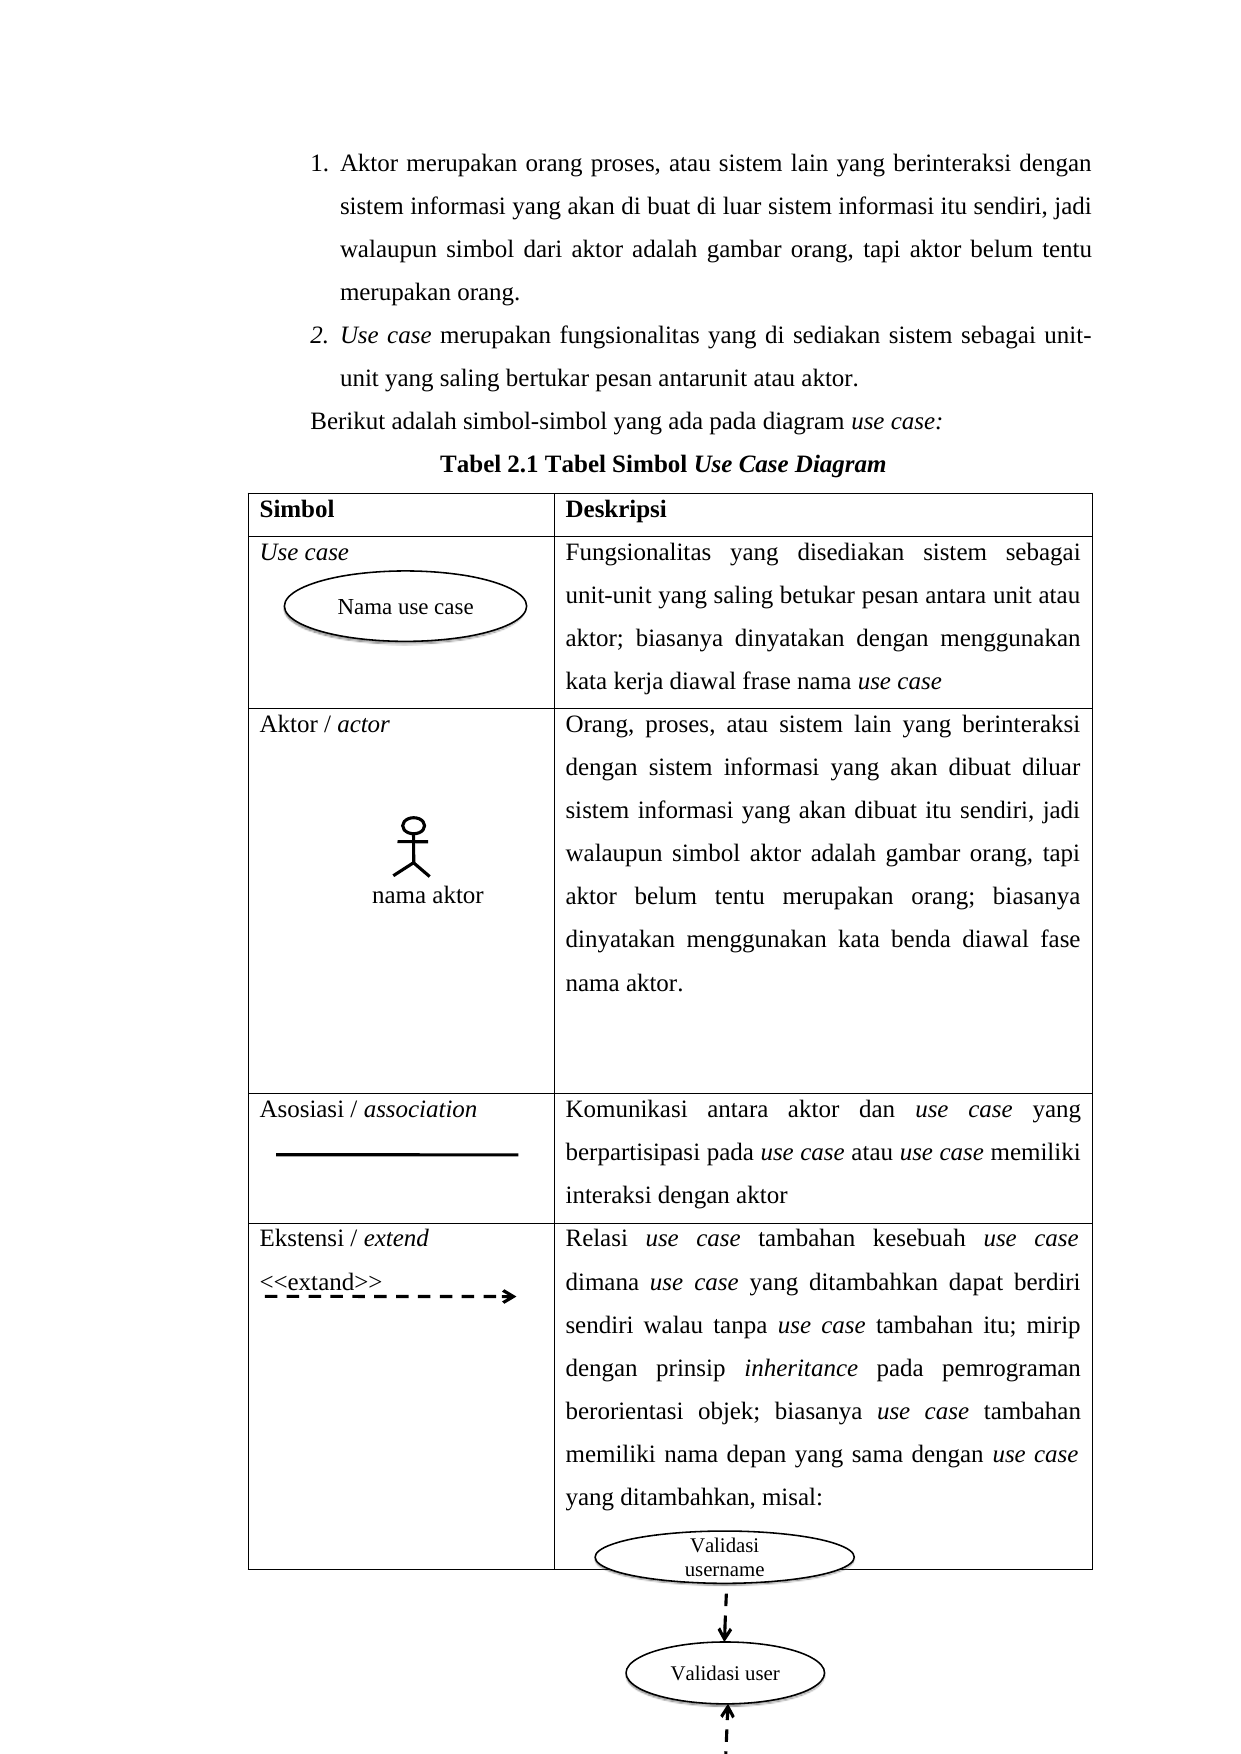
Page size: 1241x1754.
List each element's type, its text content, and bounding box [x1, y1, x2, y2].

table_cell Asosiasi / association [249, 1094, 554, 1222]
table_header Deskripsi [555, 494, 1092, 536]
subtitle Tabel 2.1 Tabel Simbol Use Case Diagram [236, 449, 1092, 478]
table_cell Orang, proses, atau sistem lain yang berinteraksi dengan sistem informasi yang akan dibuat diluar sistem informasi yang akan dibuat itu sendiri, jadi walaupun simbol aktor adalah gambar orang, tapi aktor belum tentu merupakan orang; biasanya dinyatakan menggunakan kata benda diawal fase nama aktor. [555, 709, 1092, 1093]
table_header Simbol [249, 494, 554, 536]
table_cell Use case [249, 537, 554, 708]
list Aktor merupakan orang proses, atau sistem lain yang berinteraksi dengan sistem informasi yang akan di buat di luar sistem informasi itu sendiri, jadi walaupun simbol dari aktor adalah gambar orang, tapi aktor belum tentu merupakan orang. [310, 148, 1092, 306]
list Use case merupakan fungsionalitas yang di sediakan sistem sebagai unit-unit yang saling bertukar pesan antarunit atau aktor. [310, 320, 1092, 392]
table_cell Komunikasi antara aktor dan use case yang berpartisipasi pada use case atau use case memiliki interaksi dengan aktor [555, 1094, 1092, 1222]
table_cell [249, 1224, 554, 1568]
table_cell Aktor / actor nama aktor [249, 709, 554, 1093]
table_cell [555, 1224, 1092, 1568]
text Berikut adalah simbol-simbol yang ada pada diagram use case: [310, 406, 1092, 435]
table_cell Fungsionalitas yang disediakan sistem sebagai unit-unit yang saling betukar pesan antara unit atau aktor; biasanya dinyatakan dengan menggunakan kata kerja diawal frase nama use case [555, 537, 1092, 708]
